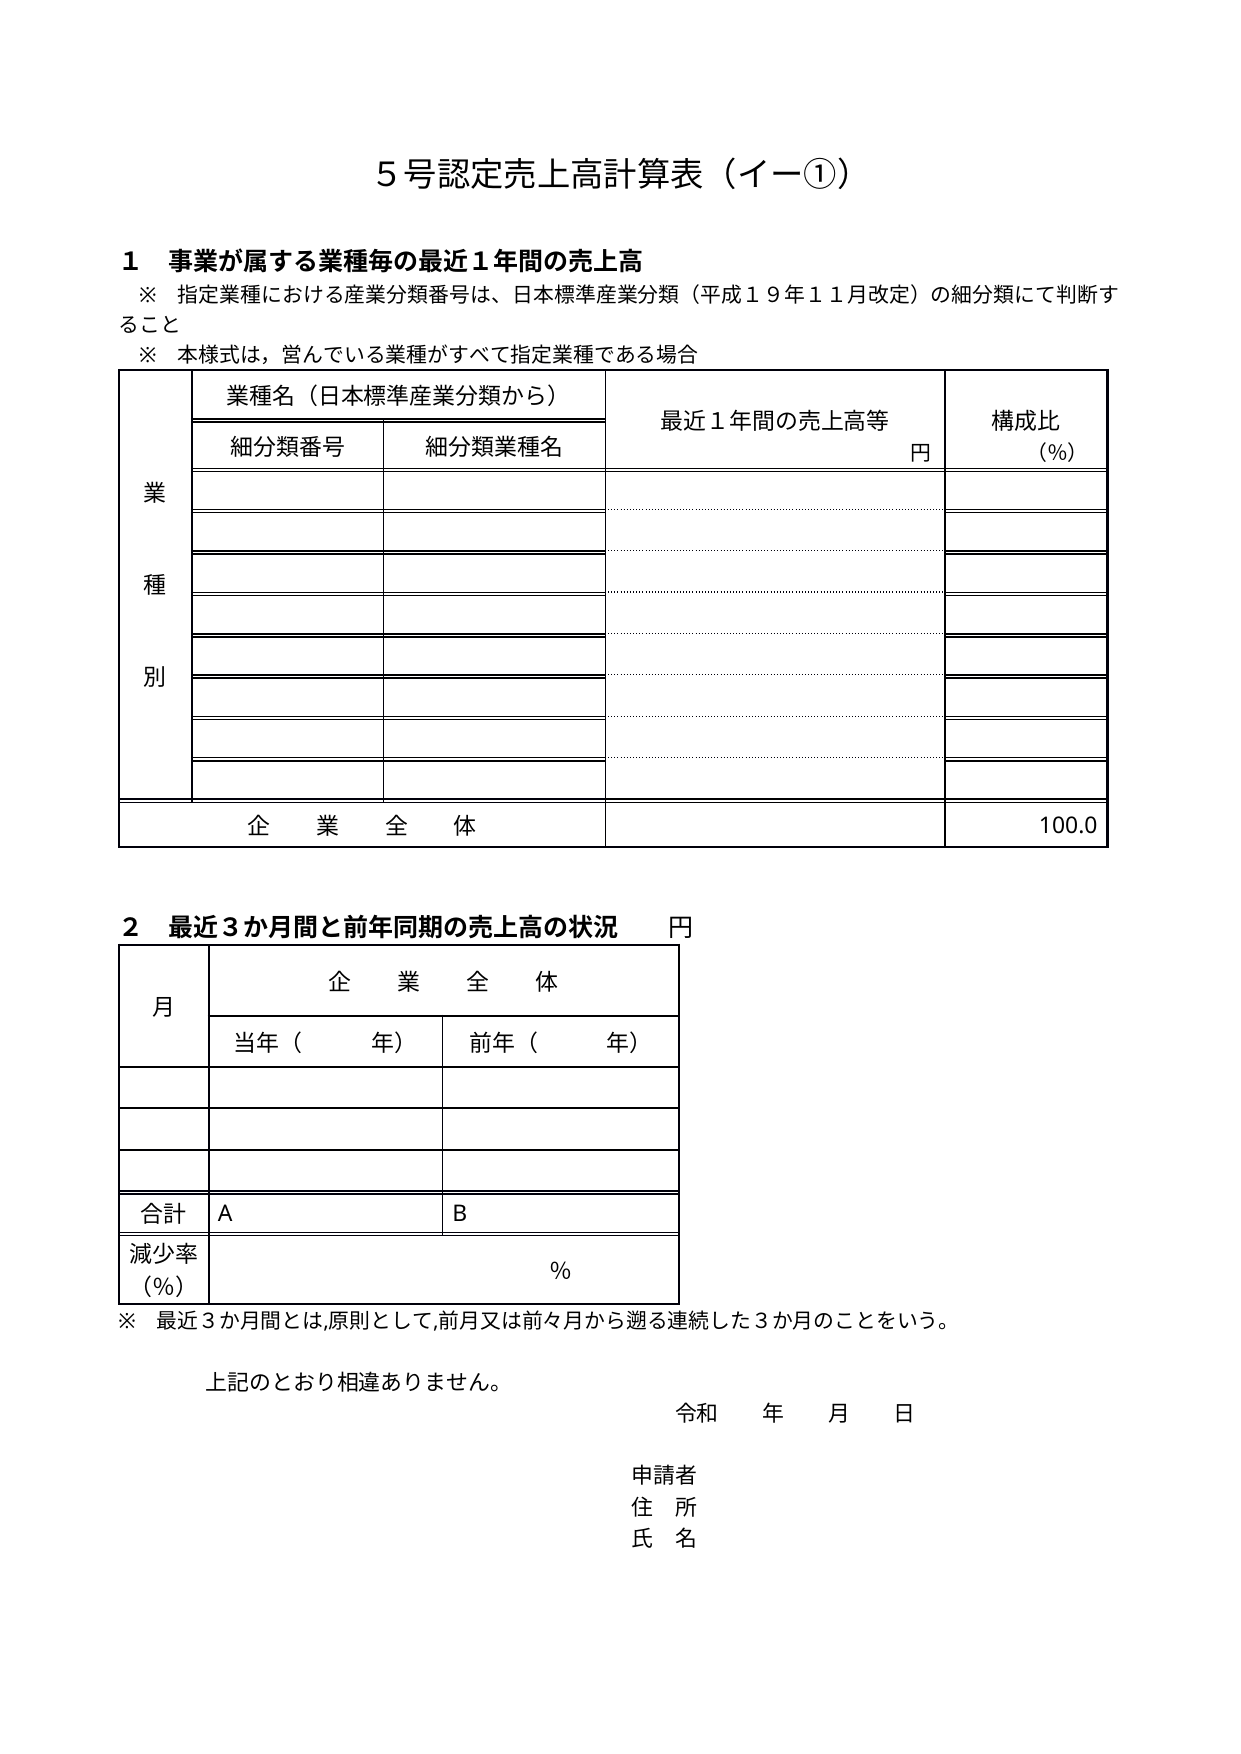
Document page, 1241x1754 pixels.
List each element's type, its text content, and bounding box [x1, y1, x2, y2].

table_header 構成比 （％） [946, 371, 1106, 467]
table_cell [606, 472, 944, 509]
table_cell [606, 803, 944, 846]
table_cell 減少率（％） [120, 1236, 208, 1302]
table_cell [193, 638, 383, 674]
table_cell [384, 513, 605, 550]
table_cell [193, 762, 383, 798]
table_cell [946, 638, 1106, 674]
table_cell [946, 679, 1106, 716]
table_cell [193, 596, 383, 633]
table_cell [606, 633, 944, 674]
table_cell [606, 550, 944, 591]
table_header 最近１年間の売上高等 円 [606, 371, 944, 467]
table_cell 100.0 [946, 803, 1106, 846]
table_cell [384, 679, 605, 716]
table_cell [384, 720, 605, 757]
table_cell [193, 513, 383, 550]
table_cell 当年（ 年） [210, 1017, 442, 1066]
table_cell 企 業 全 体 [120, 803, 605, 846]
table_cell [946, 720, 1106, 757]
table_header 企 業 全 体 [210, 946, 678, 1014]
text ５号認定売上高計算表（イー①） [118, 148, 1122, 196]
table_cell [193, 720, 383, 757]
text ※ 最近３か月間とは,原則として,前月又は前々月から遡る連続した３か月のことをいう。 [118, 1304, 1122, 1335]
table_cell B [443, 1195, 678, 1231]
table_header 月 [120, 946, 208, 1066]
table_cell [384, 472, 605, 509]
text 申請者 [118, 1458, 1122, 1489]
table_cell [606, 674, 944, 716]
table_cell [946, 472, 1106, 509]
text 令和 年 月 日 [118, 1396, 1034, 1428]
table_cell [946, 762, 1106, 798]
table_cell 合計 [120, 1195, 208, 1231]
table_cell [384, 638, 605, 674]
table_cell A [210, 1195, 442, 1231]
table_cell [946, 555, 1106, 591]
text ※ 本様式は，営んでいる業種がすべて指定業種である場合 [118, 338, 1122, 369]
table_cell [210, 1236, 443, 1302]
table_cell [443, 1151, 678, 1190]
text １ 事業が属する業種毎の最近１年間の売上高 [118, 242, 1122, 278]
table_cell 細分類番号 [193, 423, 383, 467]
table_cell 前年（ 年） [443, 1017, 678, 1066]
table_cell [606, 591, 944, 633]
text ２ 最近３か月間と前年同期の売上高の状況 円 [118, 907, 1122, 943]
table_cell [946, 596, 1106, 633]
table_cell [384, 596, 605, 633]
table_cell [210, 1068, 442, 1107]
table_cell [210, 1109, 442, 1149]
table_header 業種名（日本標準産業分類から） [193, 371, 605, 418]
table_cell [443, 1068, 678, 1107]
table_cell ％ [443, 1236, 678, 1302]
table_cell [193, 472, 383, 509]
table_cell [210, 1151, 442, 1190]
table_cell [606, 509, 944, 550]
table_cell [606, 757, 944, 798]
table_cell 細分類業種名 [384, 423, 605, 467]
text 氏 名 [118, 1521, 1122, 1553]
table_cell [384, 762, 605, 798]
table_cell [606, 716, 944, 757]
table_cell [946, 513, 1106, 550]
table_cell [193, 555, 383, 591]
table_cell [120, 1068, 208, 1107]
text 上記のとおり相違ありません。 [118, 1365, 1122, 1396]
text 住 所 [118, 1489, 1122, 1521]
table_cell [443, 1109, 678, 1149]
table_cell [193, 679, 383, 716]
text ※ 指定業種における産業分類番号は、日本標準産業分類（平成１９年１１月改定）の細分類にて判断すること [118, 278, 1122, 338]
table_cell [120, 1151, 208, 1190]
table_cell [120, 1109, 208, 1149]
table_header 業 種 別 [120, 371, 191, 798]
table_cell [384, 555, 605, 591]
